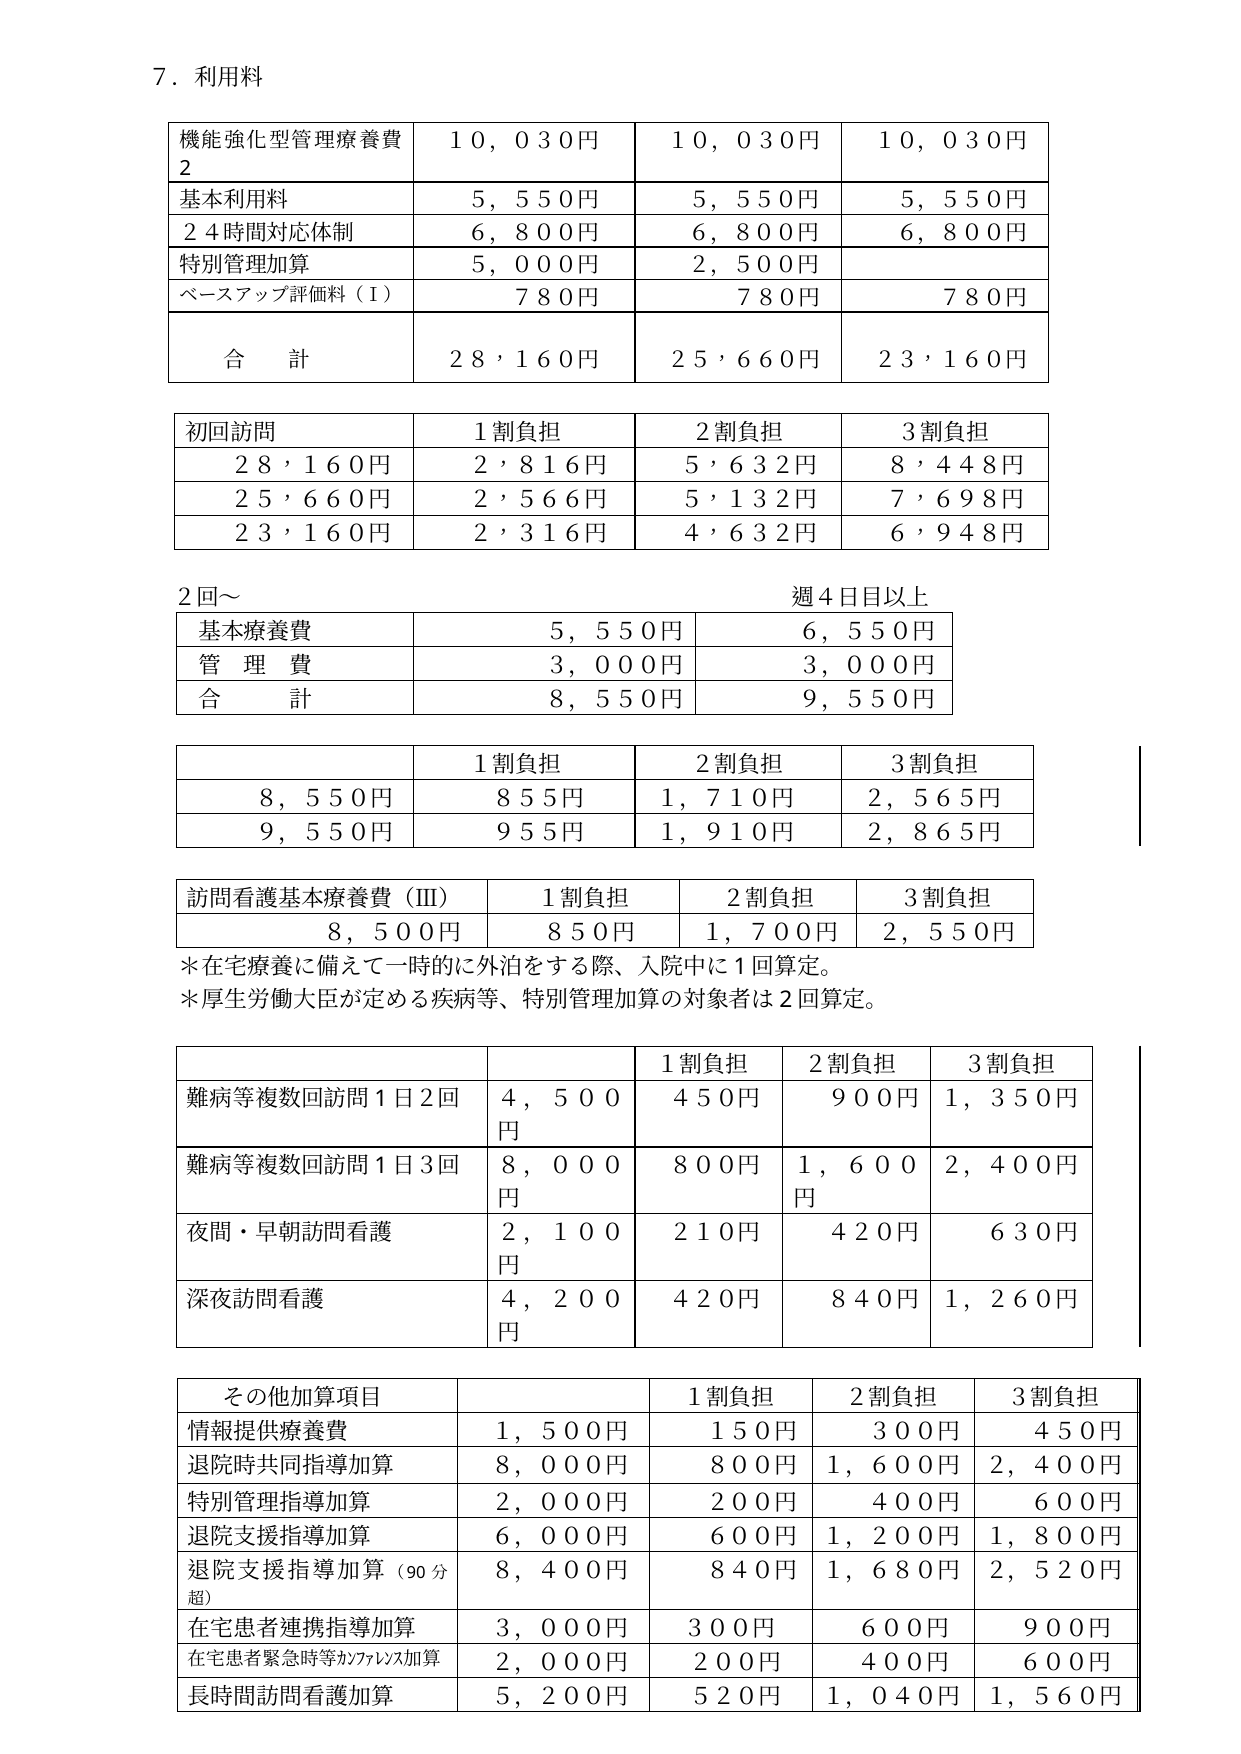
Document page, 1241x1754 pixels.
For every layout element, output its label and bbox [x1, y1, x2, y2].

table_header [137, 30, 1140, 1712]
